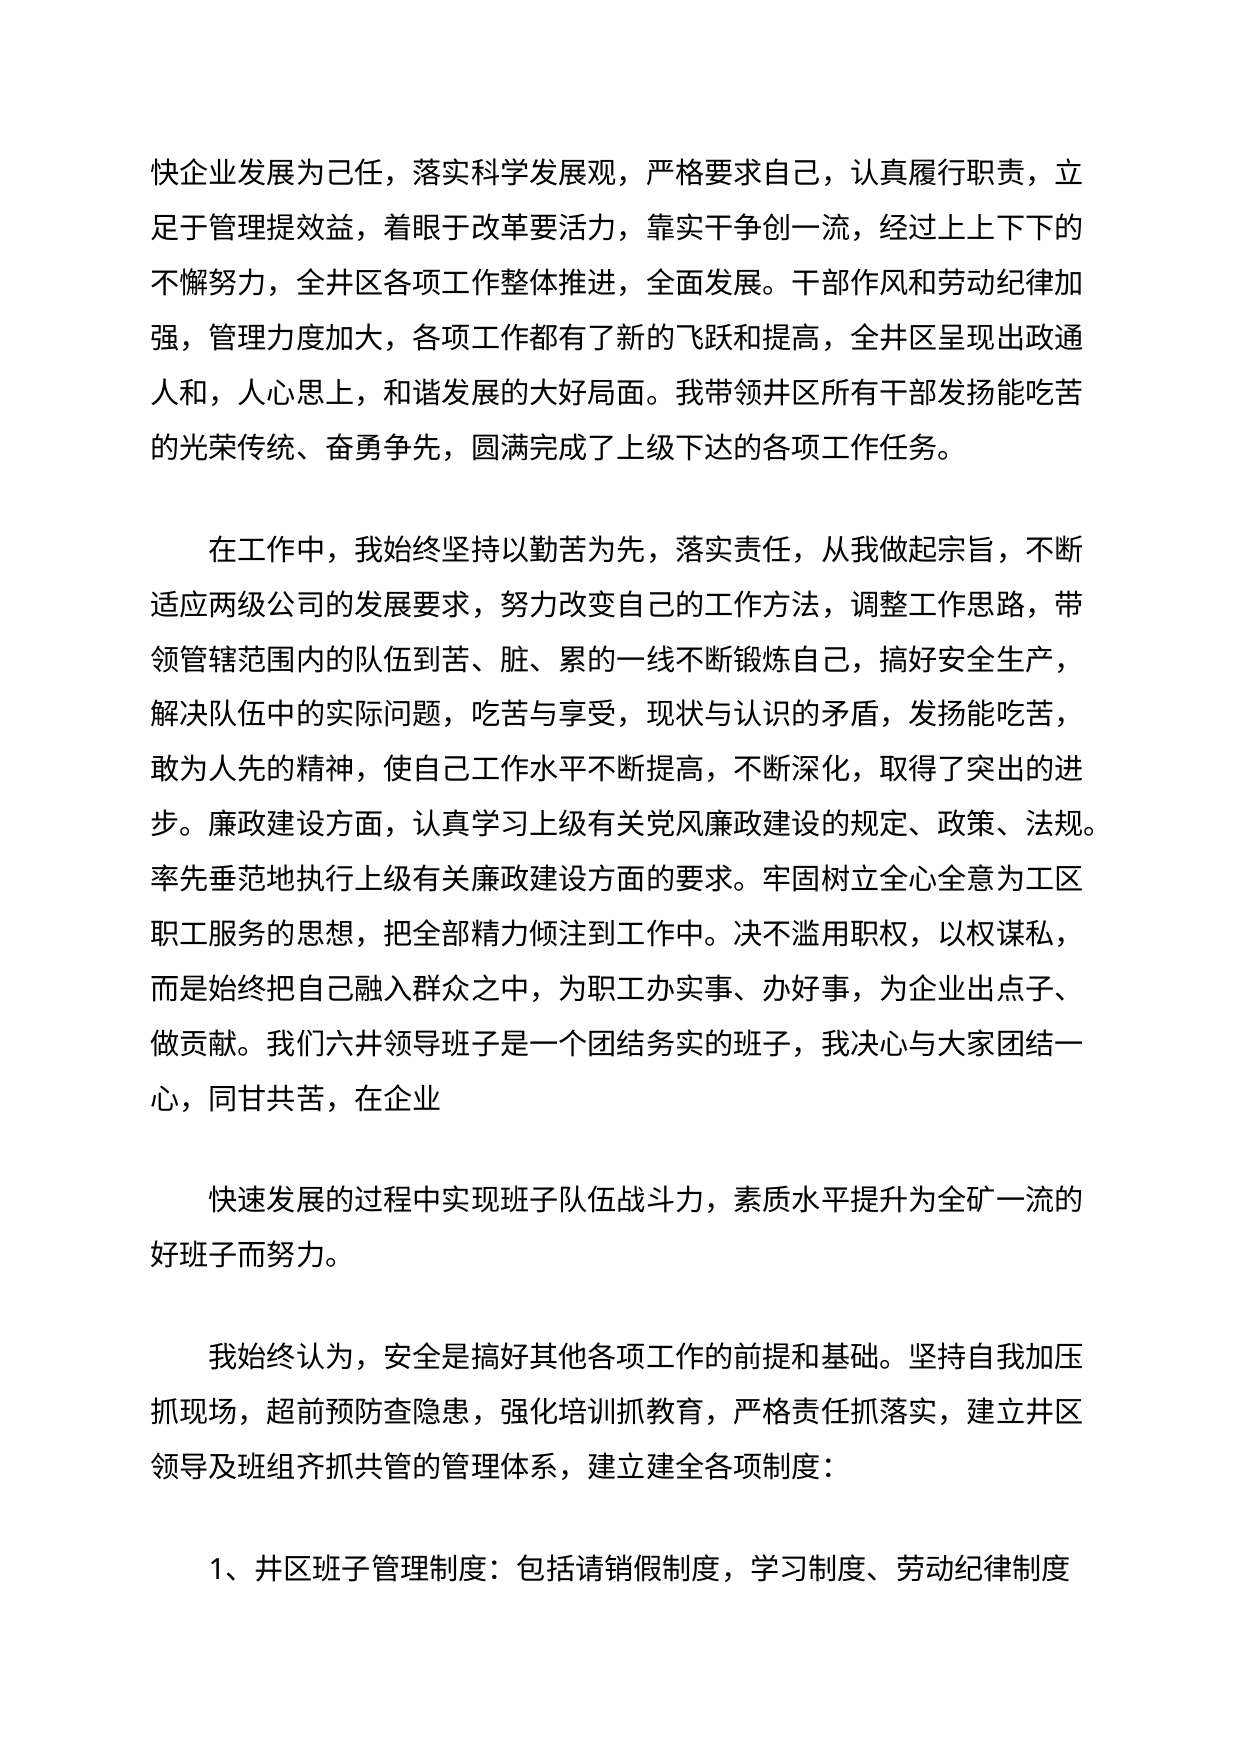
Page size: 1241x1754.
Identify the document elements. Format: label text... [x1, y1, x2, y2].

text 快速发展的过程中实现班子队伍战斗力，素质水平提升为全矿一流的好班子而努力。 [150, 1177, 1090, 1274]
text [150, 1545, 1090, 1588]
text 我始终认为，安全是搞好其他各项工作的前提和基础。坚持自我加压抓现场，超前预防查隐患，强化培训抓教育，严格责任抓落实，建立井区领导及班组齐抓共管的管理体系，建立建全各项制度： [150, 1334, 1090, 1486]
text 在工作中，我始终坚持以勤苦为先，落实责任，从我做起宗旨，不断适应两级公司的发展要求，努力改变自己的工作方法，调整工作思路，带领管辖范围内的队伍到苦、脏、累的一线不断锻炼自己，搞好安全生产，解决队伍中的实际问题，吃苦与享受，现状与认识的矛盾，发扬能吃苦，敢为人先的精神，使自己工作水平不断提高，不断深化，取得了突出的进步。廉政建设方面，认真学习上级有关党风廉政建设的规定、政策、法规。率先垂范地执行上级有关廉政建设方面的要求。牢固树立全心全意为工区职工服务的思想，把全部精力倾注到工作中。决不滥用职权，以权谋私，而是始终把自己融入群众之中，为职工办实事、办好事，为企业出点子、做贡献。我们六井领导班子是一个团结务实的班子，我决心与大家团结一心，同甘共苦，在企业 [150, 526, 1090, 1117]
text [150, 150, 1090, 467]
